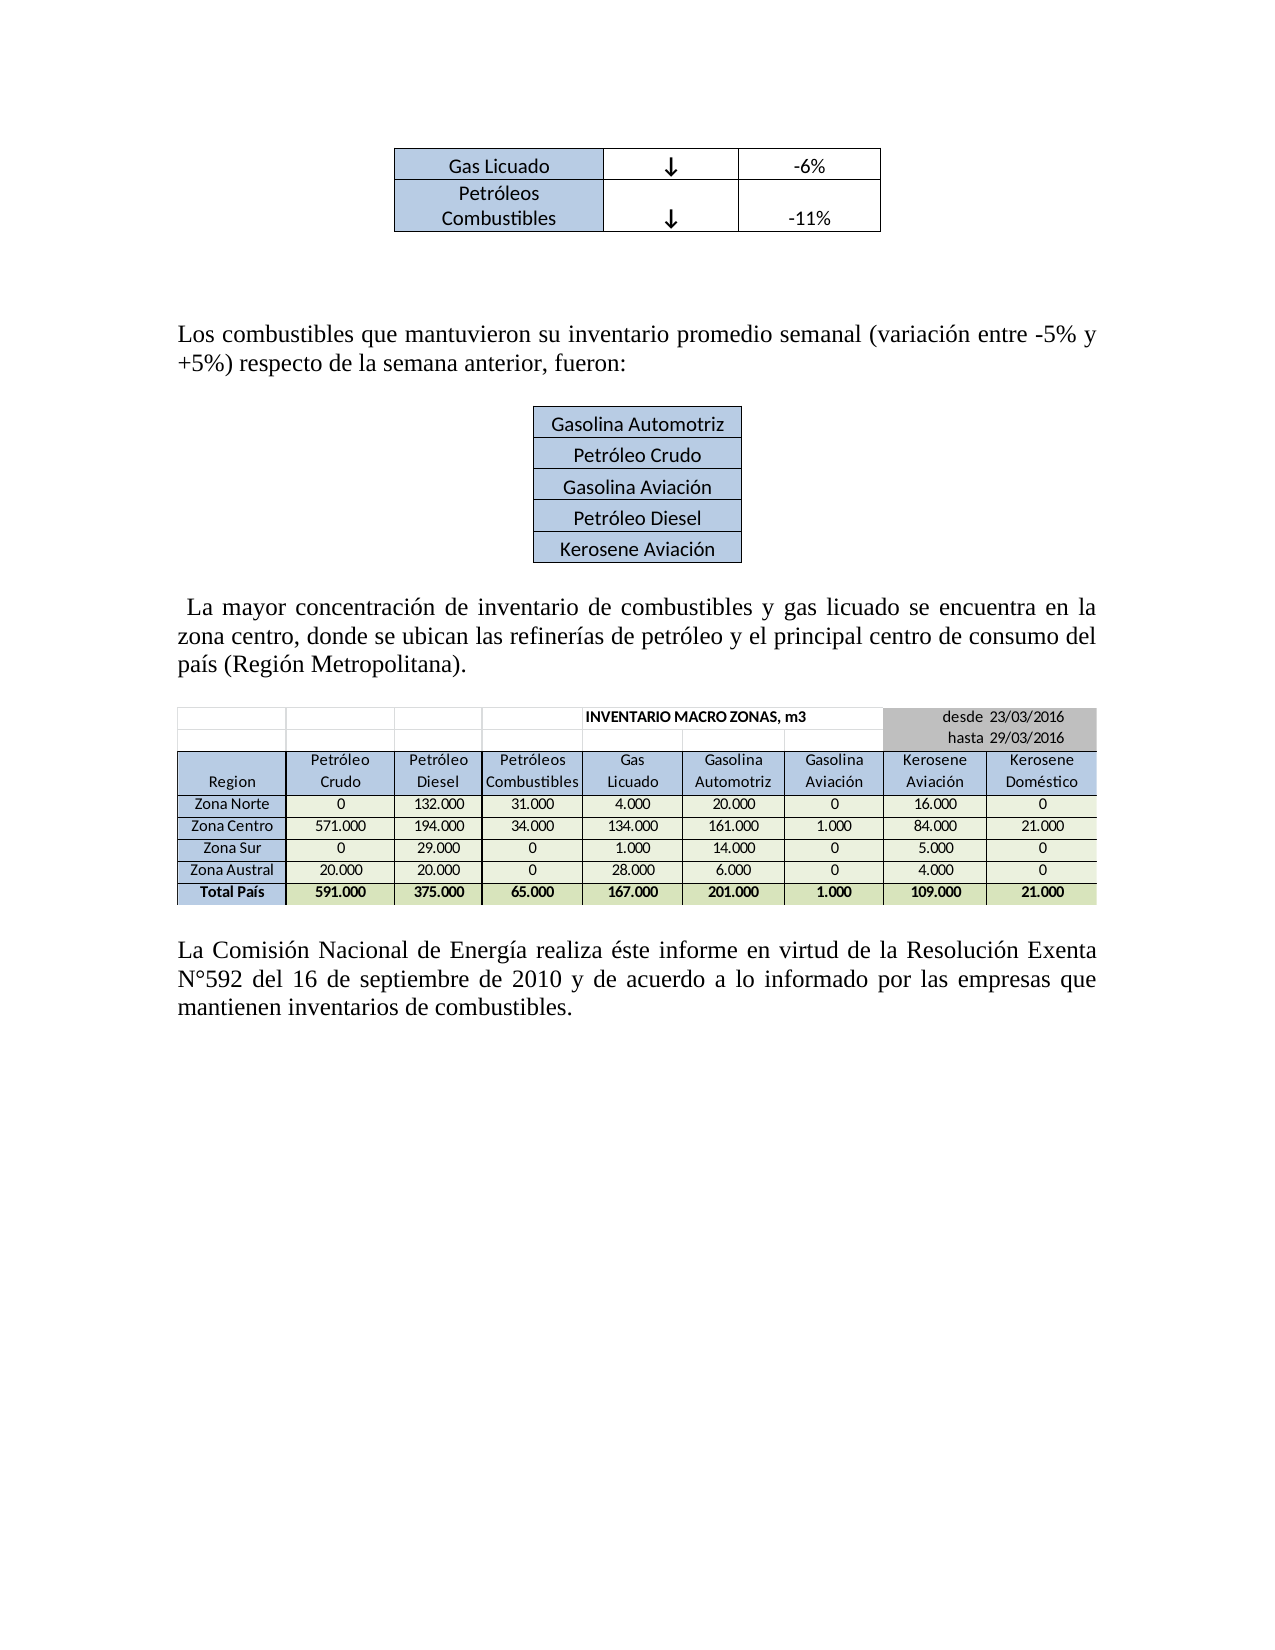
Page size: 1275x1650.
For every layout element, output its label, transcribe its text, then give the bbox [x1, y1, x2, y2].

table_cell Petróleo Crudo [534, 438, 741, 468]
text La Comisión Nacional de Energía realiza éste informe en virtud de la Resolución Exenta N°592 del 16 de septiembre de 2010 y de acuerdo a lo informado por las empresas que mantienen inventarios de combustibles. [177, 935, 1098, 1021]
text La mayor concentración de inventario de combustibles y gas licuado se encuentra en la zona centro, donde se ubican las refinerías de petróleo y el principal centro de consumo del país (Región Metropolitana). [177, 592, 1098, 678]
text Los combustibles que mantuvieron su inventario promedio semanal (variación entre -5% y +5%) respecto de la semana anterior, fueron: [177, 319, 1098, 376]
table_header Gas Licuado [395, 149, 603, 179]
table_cell Kerosene Aviación [534, 532, 741, 562]
table_cell Petróleo Diesel [534, 500, 741, 531]
table_header Gasolina Automotriz [534, 407, 741, 437]
table_header -6% [739, 149, 880, 179]
table_cell ↓ [604, 180, 738, 231]
table_cell Gasolina Aviación [534, 469, 741, 499]
table_header ↓ [604, 149, 738, 179]
table_cell -11% [739, 180, 880, 231]
table_cell Petróleos Combustibles [395, 180, 603, 231]
